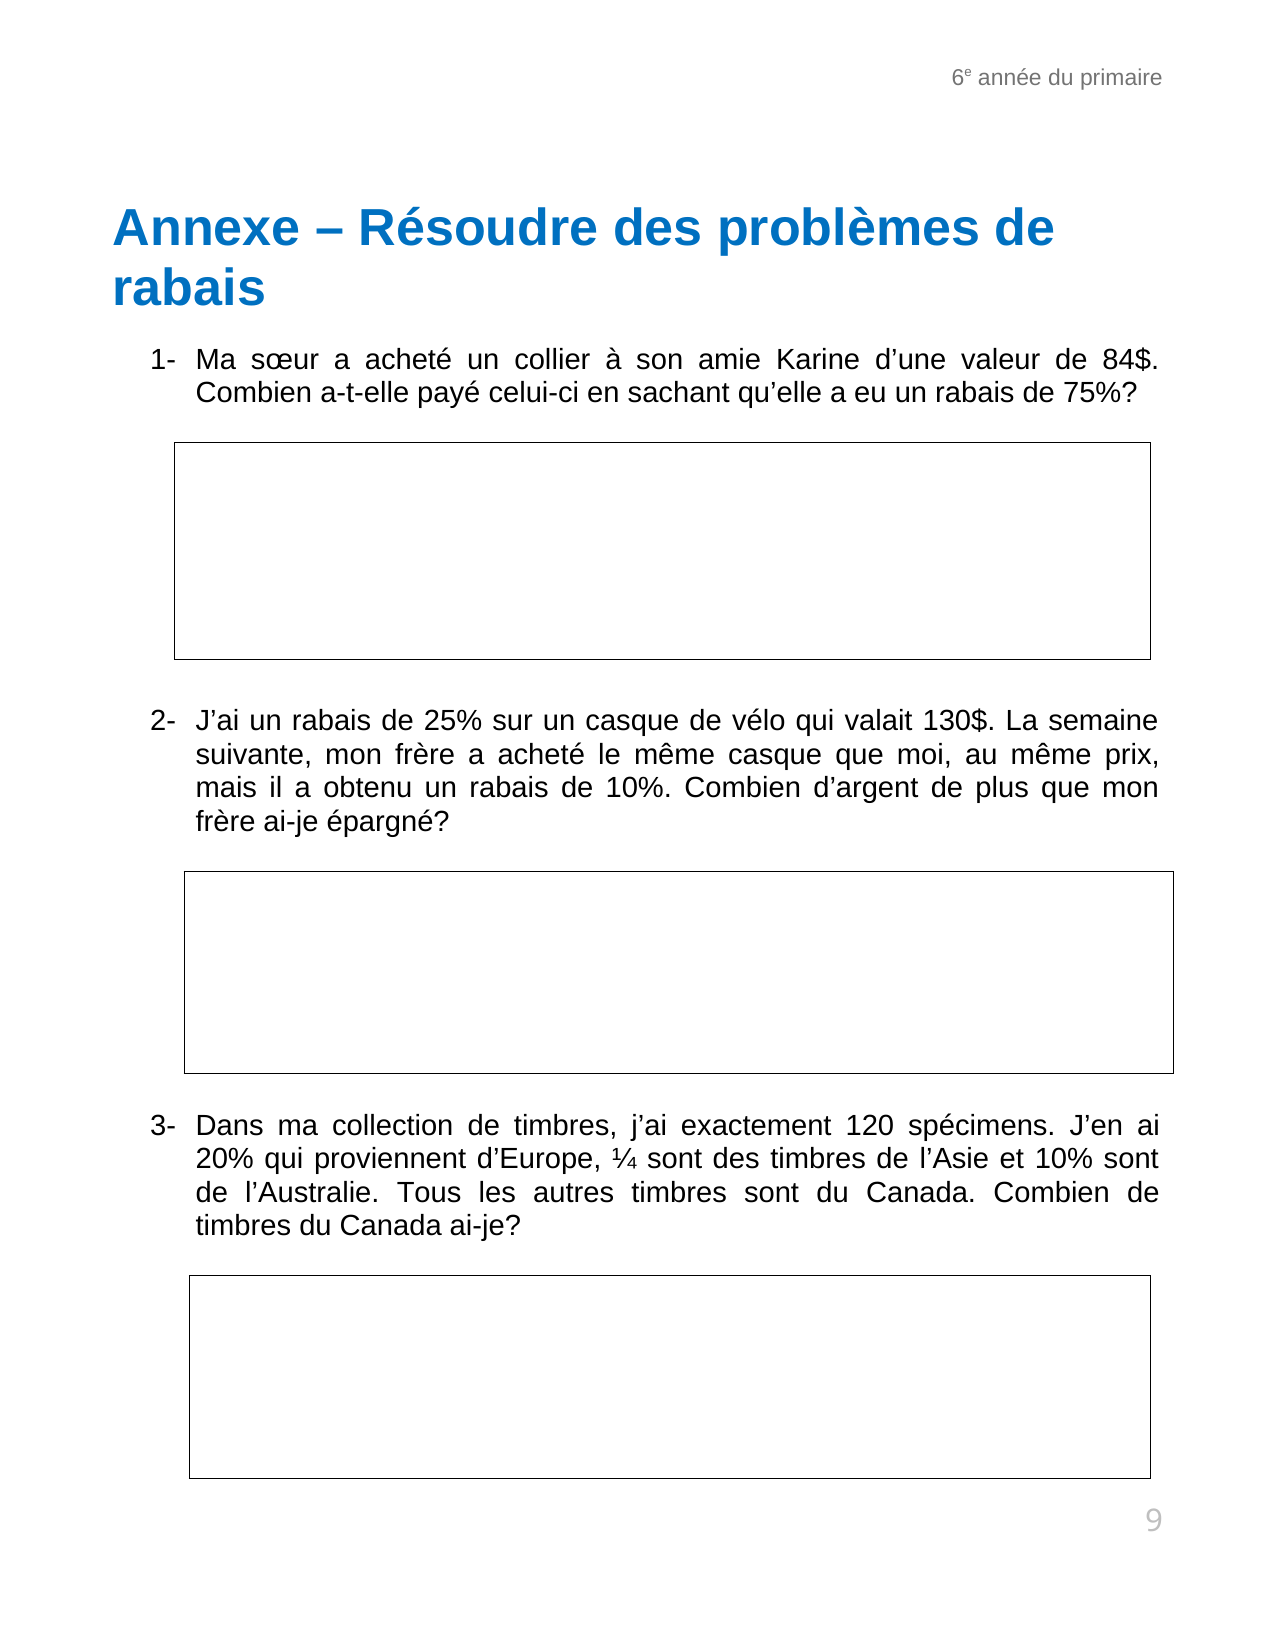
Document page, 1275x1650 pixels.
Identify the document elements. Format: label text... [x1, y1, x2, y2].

table_header [190, 1276, 1150, 1478]
table_header [175, 443, 1150, 659]
text Annexe – Résoudre des problèmes de rabais [112, 197, 1162, 317]
table_header [185, 872, 1173, 1073]
list Dans ma collection de timbres, j’ai exactement 120 spécimens. J’en ai 20% qui proviennent d’Europe, ¼ sont des timbres de l’Asie et 10% sont de l’Australie. Tous les autres timbres sont du Canada. Combien de timbres du Canada ai-je? [150, 1108, 1161, 1242]
list J’ai un rabais de 25% sur un casque de vélo qui valait 130$. La semaine suivante, mon frère a acheté le même casque que moi, au même prix, mais il a obtenu un rabais de 10%. Combien d’argent de plus que mon frère ai-je épargné? [150, 703, 1161, 837]
list Ma sœur a acheté un collier à son amie Karine d’une valeur de 84$. Combien a-t-elle payé celui-ci en sachant qu’elle a eu un rabais de 75%? [150, 342, 1161, 409]
